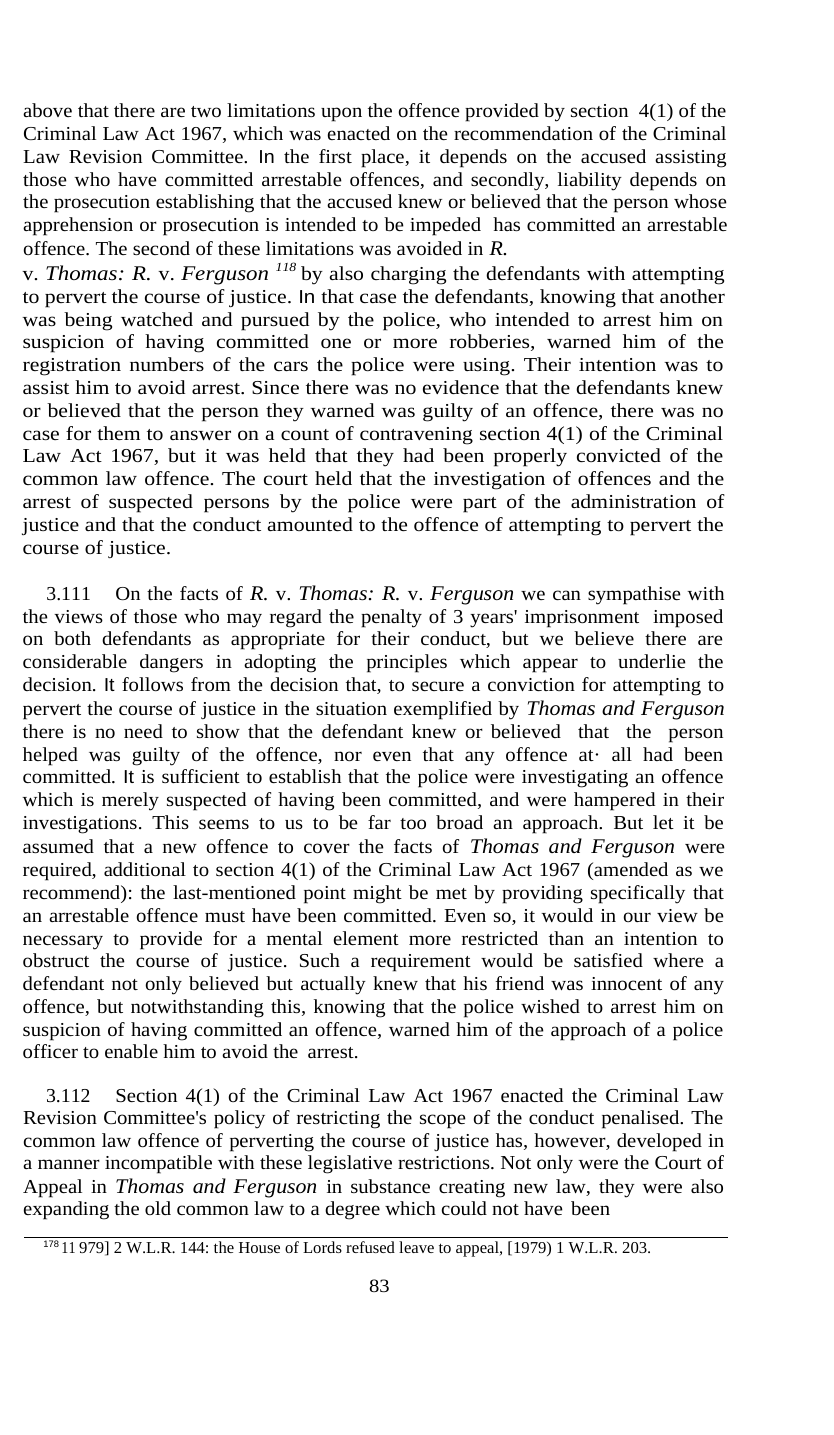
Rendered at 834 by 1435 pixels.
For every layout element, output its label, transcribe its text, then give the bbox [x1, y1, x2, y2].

text v. Thomas: R. v. Ferguson 118 by also charging the defendants with attempting to pervert the course of justice. In that case the defendants, knowing that another was being watched and pursued by the police, who intended to arrest him on suspicion of having committed one or more robberies, warned him of the registration numbers of the cars the police were using. Their intention was to assist him to avoid arrest. Since there was no evidence that the defendants knew or believed that the person they warned was guilty of an offence, there was no case for them to answer on a count of contravening section 4(1) of the Criminal Law Act 1967, but it was held that they had been properly convicted of the common law offence. The court held that the investigation of offences and the arrest of suspected persons by the police were part of the administration of justice and that the conduct amounted to the offence of attempting to pervert the course of justice. [22, 260, 725, 558]
list Section 4(1) of the Criminal Law Act 1967 enacted the Criminal Law Revision Committee's policy of restricting the scope of the conduct penalised. The common law offence of perverting the course of justice has, however, developed in a manner incompatible with these legislative restrictions. Not only were the Court of Appeal in Thomas and Ferguson in substance creating new law, they were also expanding the old common law to a degree which could not have been [23, 1084, 725, 1220]
text above that there are two limitations upon the offence provided by section 4(1) of the Criminal Law Act 1967, which was enacted on the recommendation of the Criminal Law Revision Committee. In the first place, it depends on the accused assisting those who have committed arrestable offences, and secondly, liability depends on the prosecution establishing that the accused knew or believed that the person whose apprehension or prosecution is intended to be impeded has committed an arrestable offence. The second of these limitations was avoided in R. [23, 99, 728, 260]
text 83 [23, 1275, 735, 1296]
list On the facts of R. v. Thomas: R. v. Ferguson we can sympathise with the views of those who may regard the penalty of 3 years' imprisonment imposed on both defendants as appropriate for their conduct, but we believe there are considerable dangers in adopting the principles which appear to underlie the decision. It follows from the decision that, to secure a conviction for attempting to pervert the course of justice in the situation exemplified by Thomas and Ferguson there is no need to show that the defendant knew or believed that the person helped was guilty of the offence, nor even that any offence at· all had been committed. It is sufficient to establish that the police were investigating an offence which is merely suspected of having been committed, and were hampered in their investigations. This seems to us to be far too broad an approach. But let it be assumed that a new offence to cover the facts of Thomas and Ferguson were required, additional to section 4(1) of the Criminal Law Act 1967 (amended as we recommend): the last-mentioned point might be met by providing specifically that an arrestable offence must have been committed. Even so, it would in our view be necessary to provide for a mental element more restricted than an intention to obstruct the course of justice. Such a requirement would be satisfied where a defendant not only believed but actually knew that his friend was innocent of any offence, but notwithstanding this, knowing that the police wished to arrest him on suspicion of having committed an offence, warned him of the approach of a police officer to enable him to avoid the arrest. [22, 581, 725, 1063]
text 178 11 979] 2 W.L.R. 144: the House of Lords refused leave to appeal, [1979) 1 W.L.R. 203. [43, 1238, 739, 1257]
